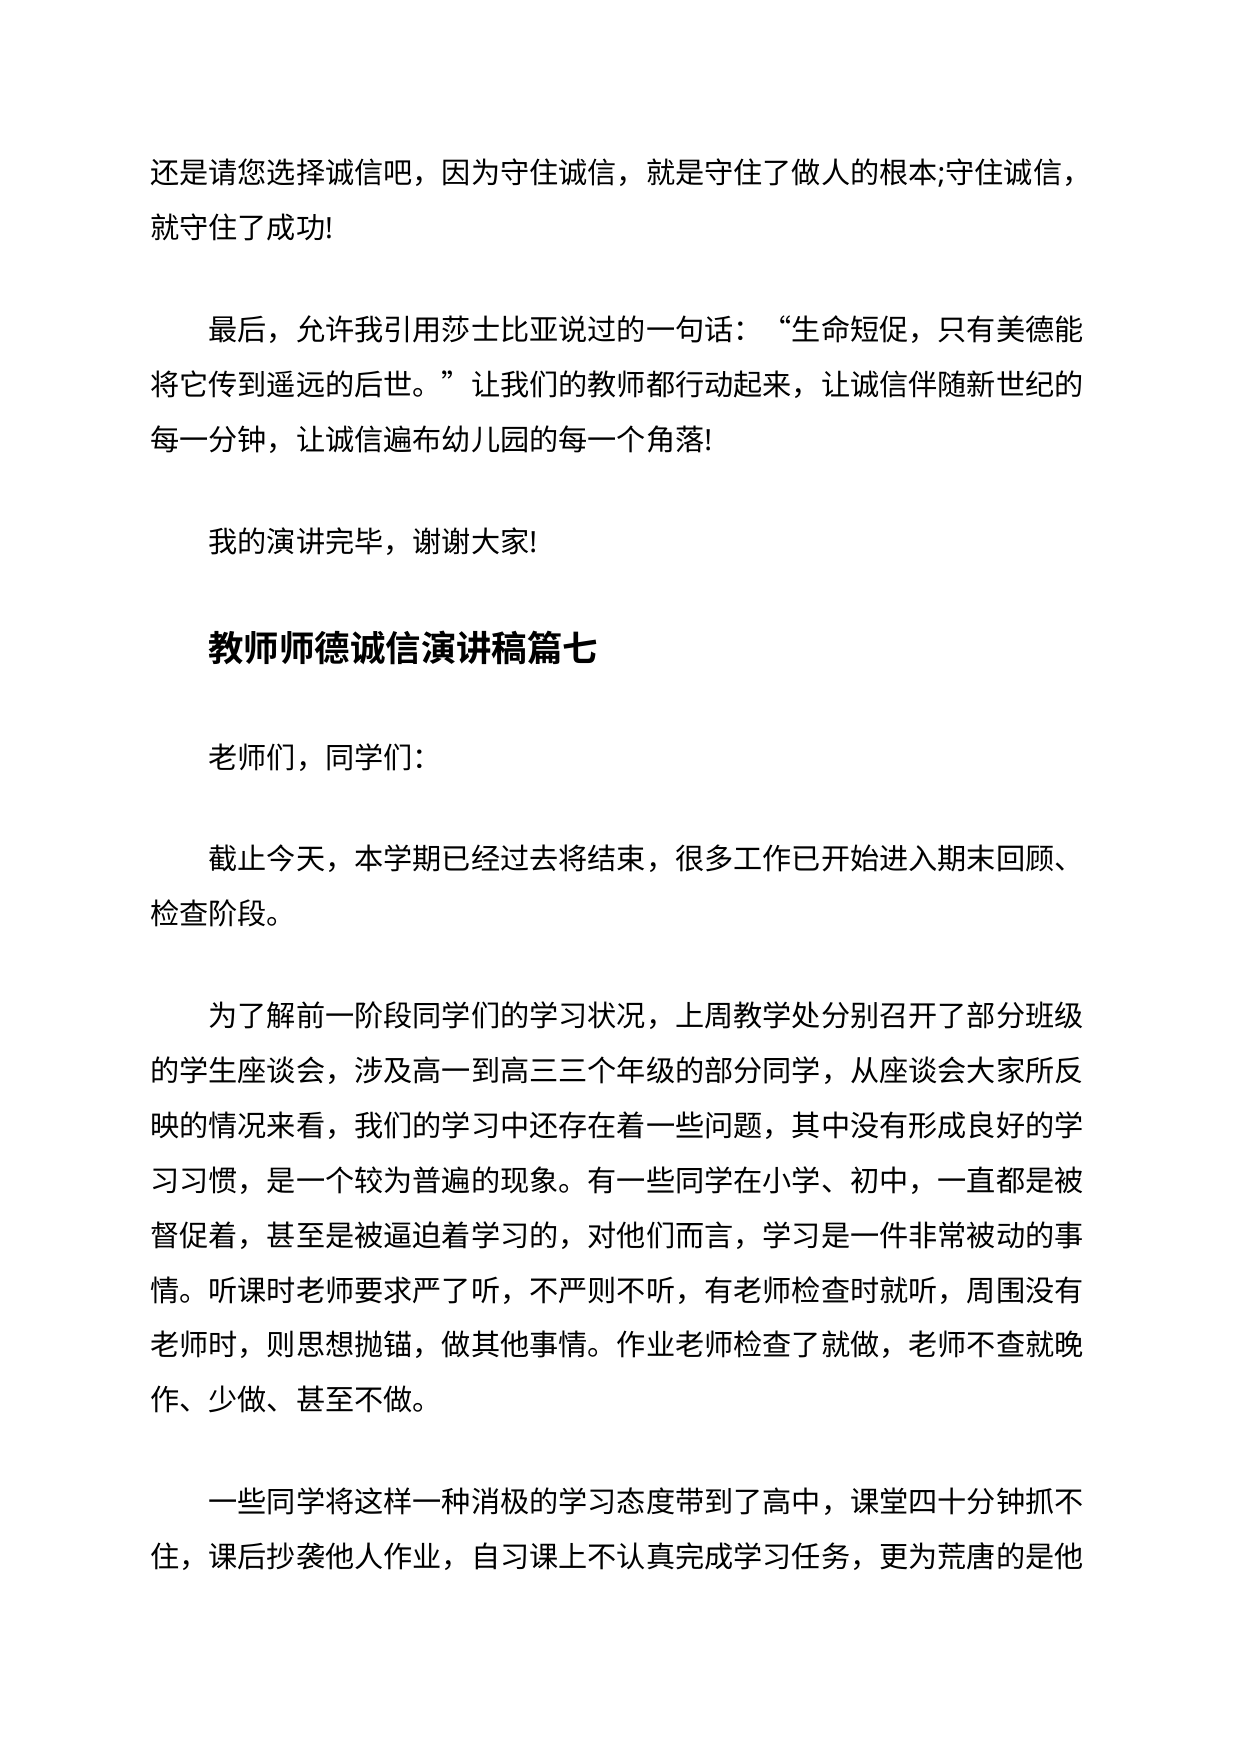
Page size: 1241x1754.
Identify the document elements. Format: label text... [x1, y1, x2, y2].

text 截止今天，本学期已经过去将结束，很多工作已开始进入期末回顾、检查阶段。 [150, 836, 1090, 933]
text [150, 150, 1090, 247]
text 最后，允许我引用莎士比亚说过的一句话：“生命短促，只有美德能将它传到遥远的后世。”让我们的教师都行动起来，让诚信伴随新世纪的每一分钟，让诚信遍布幼儿园的每一个角落! [150, 307, 1090, 459]
text 教师师德诚信演讲稿篇七 [150, 621, 1090, 672]
text 为了解前一阶段同学们的学习状况，上周教学处分别召开了部分班级的学生座谈会，涉及高一到高三三个年级的部分同学，从座谈会大家所反映的情况来看，我们的学习中还存在着一些问题，其中没有形成良好的学习习惯，是一个较为普遍的现象。有一些同学在小学、初中，一直都是被督促着，甚至是被逼迫着学习的，对他们而言，学习是一件非常被动的事情。听课时老师要求严了听，不严则不听，有老师检查时就听，周围没有老师时，则思想抛锚，做其他事情。作业老师检查了就做，老师不查就晚作、少做、甚至不做。 [150, 993, 1090, 1419]
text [150, 1479, 1090, 1576]
text 我的演讲完毕，谢谢大家! [150, 519, 1090, 561]
text 老师们，同学们： [150, 734, 1090, 776]
